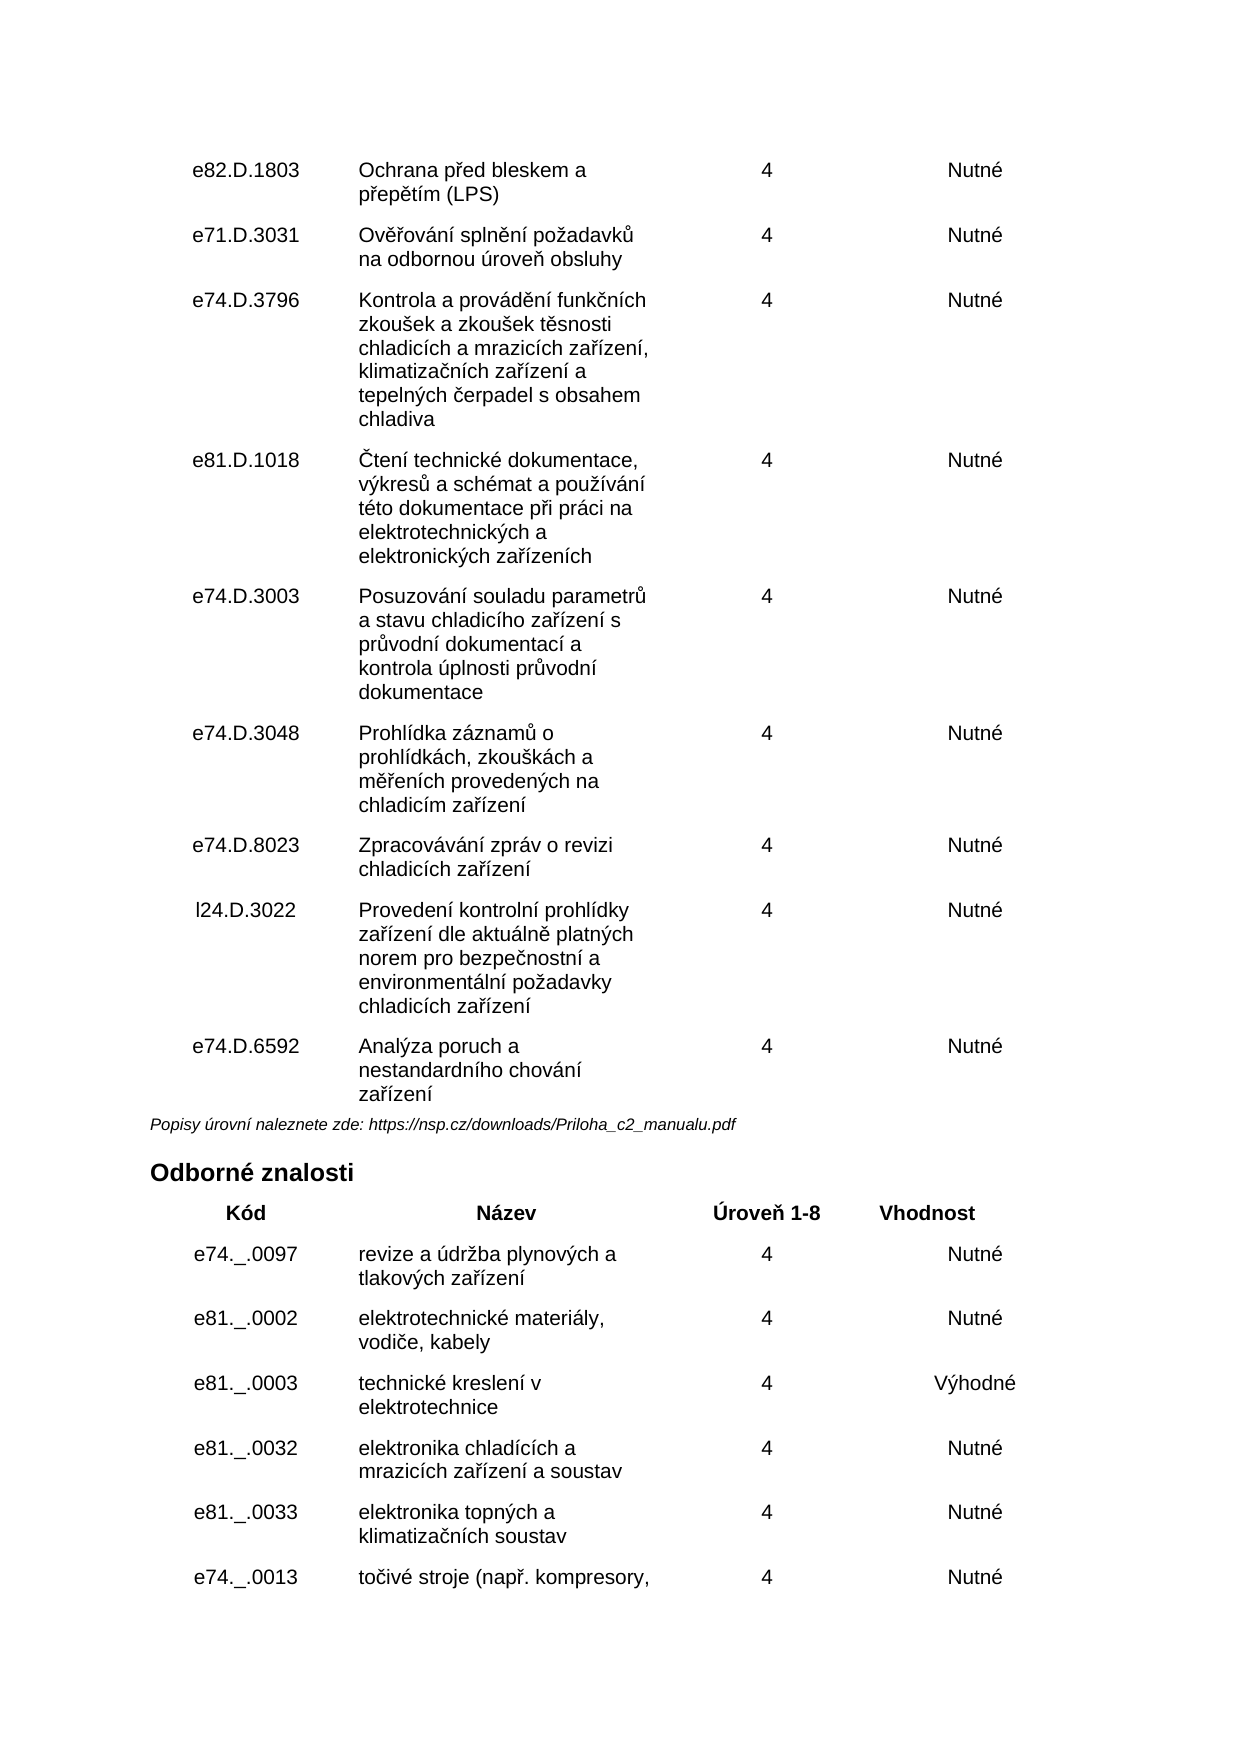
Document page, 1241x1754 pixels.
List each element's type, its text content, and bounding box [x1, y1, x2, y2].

table_cell Nutné [871, 1556, 1079, 1597]
table_cell e81._.0003 [142, 1363, 350, 1427]
table_cell 4 [663, 1363, 871, 1427]
table_cell točivé stroje (např. kompresory, ventilátory, čerpadla, turbíny apod.), vzduchotechnická zařízení [350, 1556, 662, 1597]
table_cell e74.D.6592 [142, 1026, 350, 1114]
table_cell Zpracovávání zpráv o revizi chladicích zařízení [350, 825, 662, 889]
table_header Kód [142, 1193, 350, 1233]
table_cell Výhodné [871, 1363, 1079, 1427]
table_cell revize a údržba plynových a tlakových zařízení [350, 1233, 662, 1298]
table_cell 4 [663, 825, 871, 889]
table_cell elektronika chladících a mrazicích zařízení a soustav [350, 1427, 662, 1492]
table_cell 4 [663, 1492, 871, 1556]
table_cell e74._.0097 [142, 1233, 350, 1298]
table_cell Nutné [871, 150, 1079, 214]
table_cell e81.D.1018 [142, 440, 350, 576]
table_cell Ověřování splnění požadavků na odbornou úroveň obsluhy [350, 215, 662, 279]
table_cell 4 [663, 1298, 871, 1362]
table_cell e74.D.3048 [142, 713, 350, 825]
table_cell 4 [663, 1427, 871, 1492]
table_cell Nutné [871, 1298, 1079, 1362]
table_cell Nutné [871, 713, 1079, 825]
table_cell e71.D.3031 [142, 215, 350, 279]
table_cell e81._.0032 [142, 1427, 350, 1492]
subtitle Odborné znalosti [150, 1158, 1090, 1186]
table_cell 4 [663, 215, 871, 279]
table_cell Nutné [871, 825, 1079, 889]
table_cell 4 [663, 1556, 871, 1597]
table_cell e82.D.1803 [142, 150, 350, 214]
table_cell Nutné [871, 1492, 1079, 1556]
text Popisy úrovní naleznete zde: https://nsp.cz/downloads/Priloha_c2_manualu.pdf [150, 1114, 1090, 1134]
table_cell e81._.0002 [142, 1298, 350, 1362]
table_cell Nutné [871, 576, 1079, 712]
table_cell e74.D.3003 [142, 576, 350, 712]
table_cell e74.D.3796 [142, 279, 350, 439]
table_header Název [350, 1193, 662, 1233]
table_cell Čtení technické dokumentace, výkresů a schémat a používání této dokumentace při práci na elektrotechnických a elektronických zařízeních [350, 440, 662, 576]
table_cell Nutné [871, 890, 1079, 1026]
table_cell Prohlídka záznamů o prohlídkách, zkouškách a měřeních provedených na chladicím zařízení [350, 713, 662, 825]
table_cell 4 [663, 890, 871, 1026]
table_cell Nutné [871, 440, 1079, 576]
table_cell Provedení kontrolní prohlídky zařízení dle aktuálně platných norem pro bezpečnostní a environmentální požadavky chladicích zařízení [350, 890, 662, 1026]
table_cell elektronika topných a klimatizačních soustav [350, 1492, 662, 1556]
table_cell 4 [663, 1233, 871, 1298]
table_cell l24.D.3022 [142, 890, 350, 1026]
table_cell 4 [663, 440, 871, 576]
table_cell 4 [663, 576, 871, 712]
table_cell e81._.0033 [142, 1492, 350, 1556]
table_cell Nutné [871, 279, 1079, 439]
table_cell 4 [663, 150, 871, 214]
table_cell Posuzování souladu parametrů a stavu chladicího zařízení s průvodní dokumentací a kontrola úplnosti průvodní dokumentace [350, 576, 662, 712]
table_header Úroveň 1-8 [663, 1193, 871, 1233]
table_header Vhodnost [871, 1193, 1079, 1233]
table_cell e74._.0013 [142, 1556, 350, 1597]
table_cell Nutné [871, 1026, 1079, 1114]
table_cell technické kreslení v elektrotechnice [350, 1363, 662, 1427]
table_cell 4 [663, 713, 871, 825]
table_cell 4 [663, 279, 871, 439]
table_cell elektrotechnické materiály, vodiče, kabely [350, 1298, 662, 1362]
table_cell Kontrola a provádění funkčních zkoušek a zkoušek těsnosti chladicích a mrazicích zařízení, klimatizačních zařízení a tepelných čerpadel s obsahem chladiva [350, 279, 662, 439]
table_cell e74.D.8023 [142, 825, 350, 889]
table_cell Nutné [871, 1427, 1079, 1492]
table_cell Nutné [871, 1233, 1079, 1298]
table_cell Nutné [871, 215, 1079, 279]
table_cell Analýza poruch a nestandardního chování zařízení [350, 1026, 662, 1114]
table_cell Ochrana před bleskem a přepětím (LPS) [350, 150, 662, 214]
table_cell 4 [663, 1026, 871, 1114]
